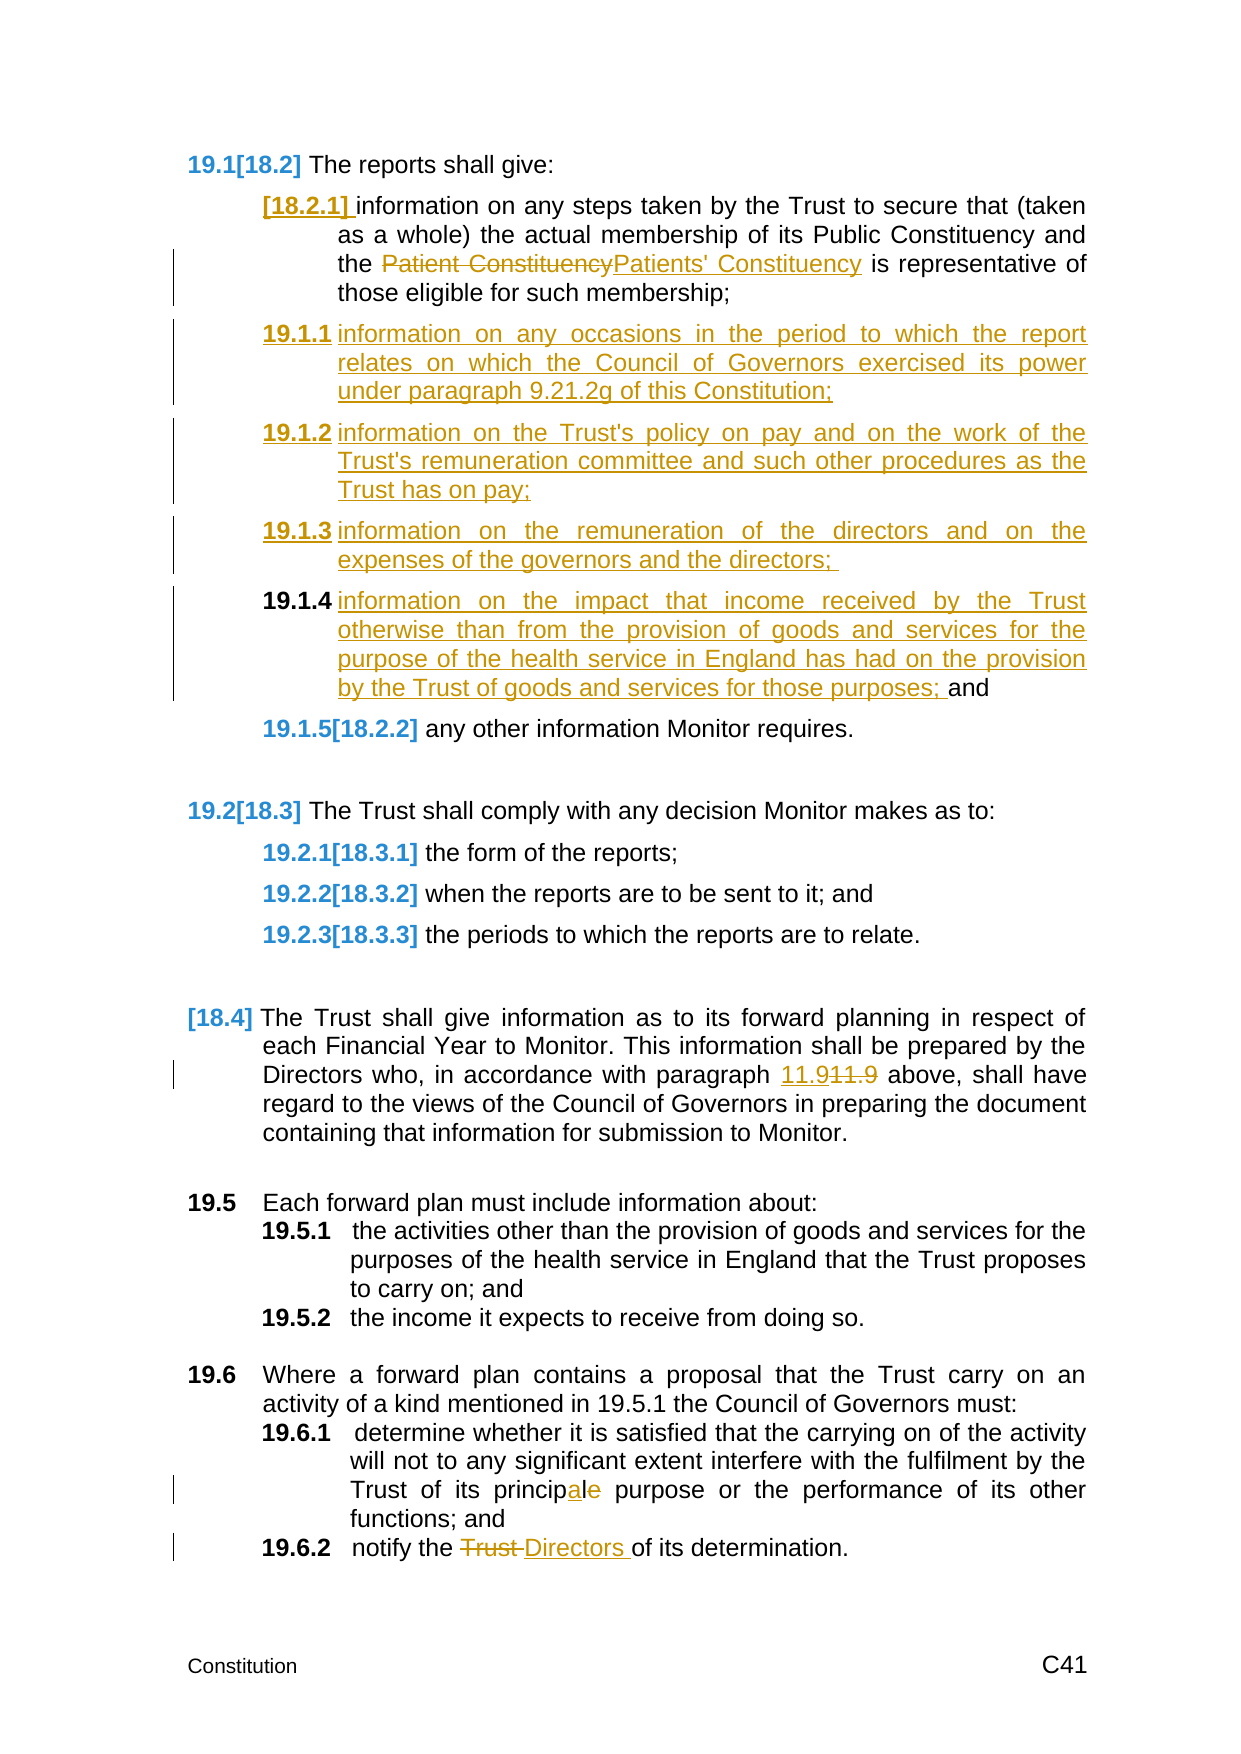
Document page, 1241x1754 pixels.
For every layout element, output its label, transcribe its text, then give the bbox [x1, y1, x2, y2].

subtitle The Trust shall comply with any decision Monitor makes as to: [187, 796, 1087, 825]
text 19.6.2 notify the of its determination. [261, 1532, 1087, 1561]
text 19.5.2 the income it expects to receive from doing so. [261, 1302, 1087, 1331]
text 19.6.1 determine whether it is satisfied that the carrying on of the activity will not to any significant extent interfere with the fulfilment by the Trust of its principl purpose or the performance of its other functions; and [261, 1417, 1087, 1532]
subtitle The reports shall give: [187, 150, 1087, 179]
text 19.5 Each forward plan must include information about: [187, 1187, 1087, 1216]
subtitle the periods to which the reports are to relate. [262, 920, 1087, 949]
subtitle when the reports are to be sent to it; and [262, 879, 1087, 907]
subtitle the form of the reports; [262, 837, 1087, 866]
subtitle The Trust shall give information as to its forward planning in respect of each Financial Year to Monitor. This information shall be prepared by the Directors who, in accordance with paragraph above, shall have regard to the views of the Council of Governors in preparing the document containing that information for submission to Monitor. [187, 1002, 1087, 1146]
subtitle and [262, 586, 1087, 701]
text 19.6 Where a forward plan contains a proposal that the Trust carry on an activity of a kind mentioned in 19.5.1 the Council of Governors must: [187, 1360, 1087, 1417]
text 19.5.1 the activities other than the provision of goods and services for the purposes of the health service in England that the Trust proposes to carry on; and [261, 1216, 1087, 1302]
subtitle any other information Monitor requires. [262, 714, 1087, 742]
subtitle information on any steps taken by the Trust to secure that (taken as a whole) the actual membership of its Public Constituency and the is representative of those eligible for such membership; [262, 191, 1087, 306]
